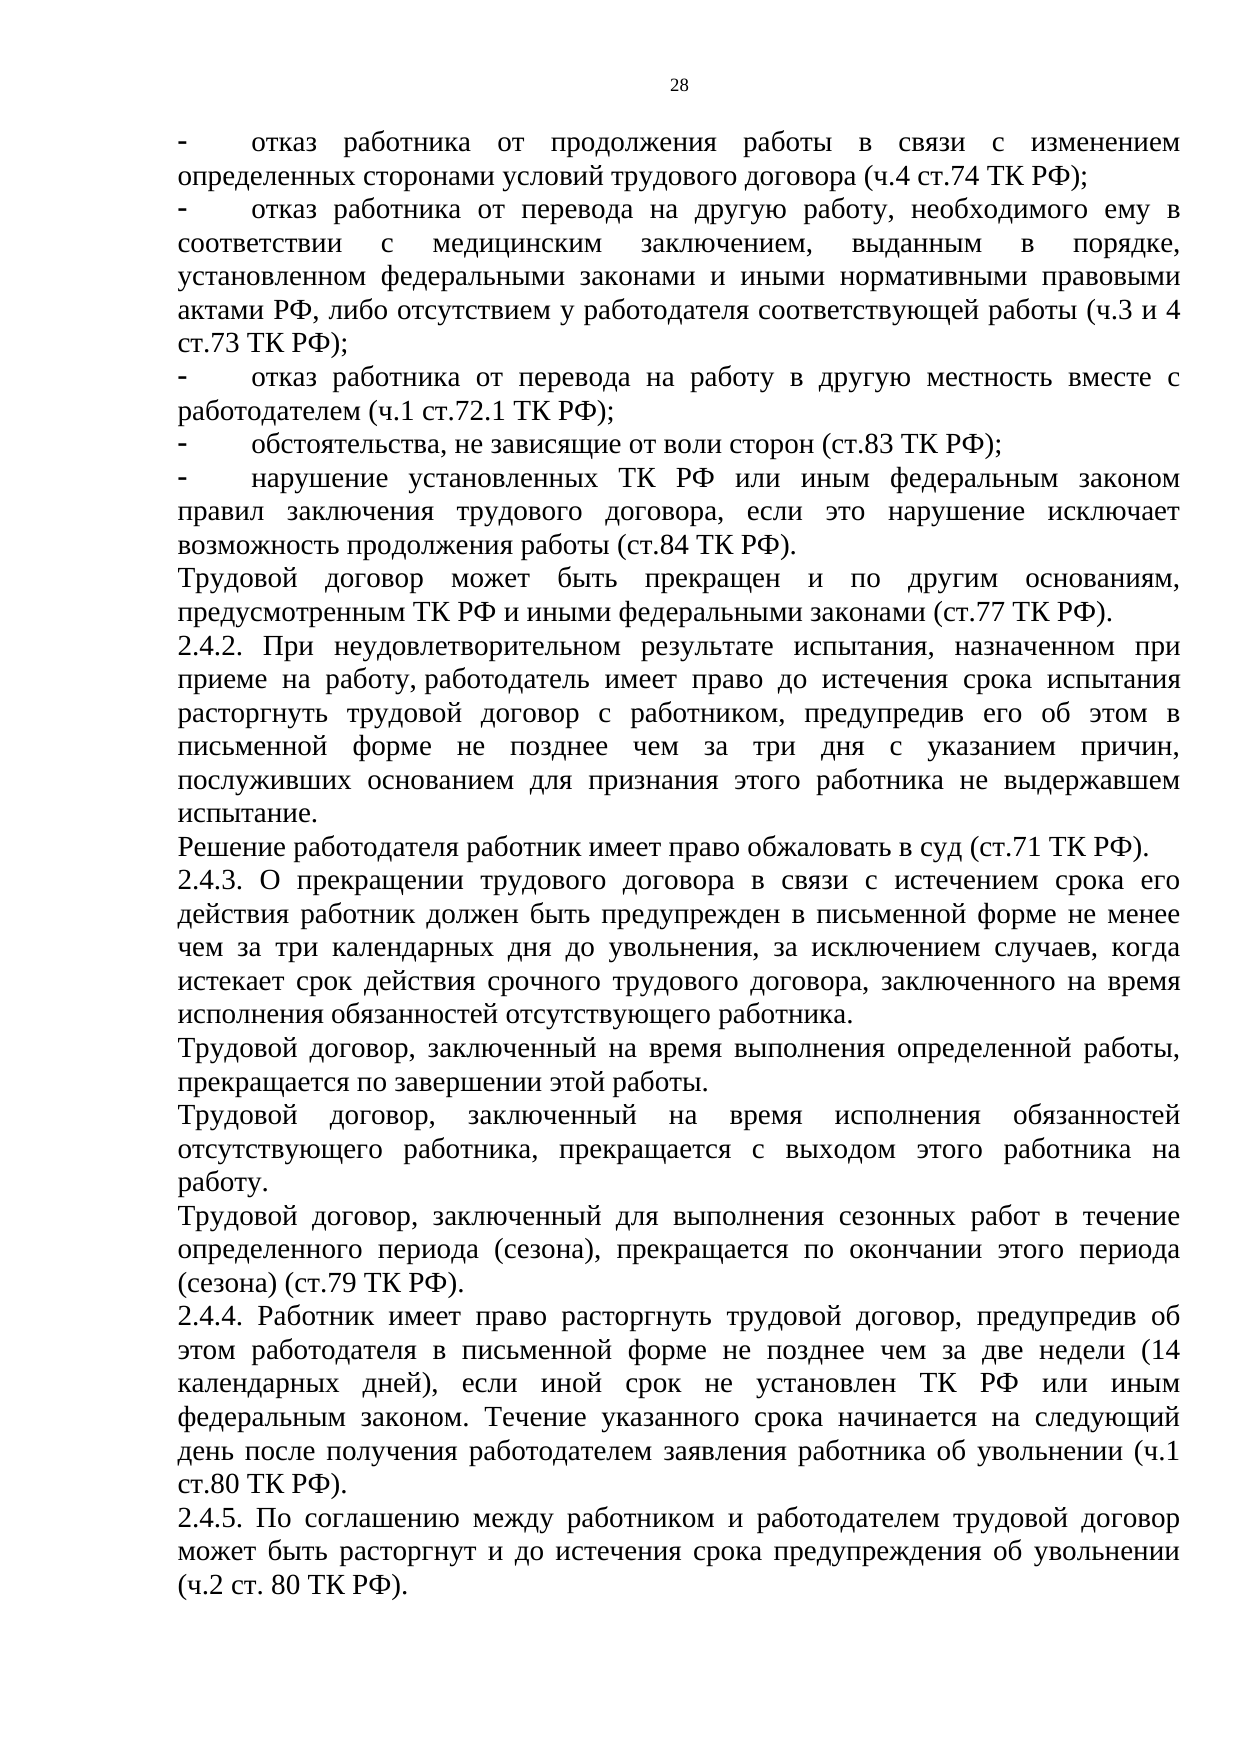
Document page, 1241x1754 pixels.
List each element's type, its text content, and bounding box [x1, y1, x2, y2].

list обстоятельства, не зависящие от воли сторон (ст.83 ТК РФ); [177, 426, 1181, 460]
text Трудовой договор, заключенный для выполнения сезонных работ в течение определенного периода (сезона), прекращается по окончании этого периода (сезона) (ст.79 ТК РФ). [177, 1198, 1181, 1298]
list нарушение установленных ТК РФ или иным федеральным законом правил заключения трудового договора, если это нарушение исключает возможность продолжения работы (ст.84 ТК РФ). [177, 460, 1181, 561]
list отказ работника от перевода на другую работу, необходимого ему в соответствии с медицинским заключением, выданным в порядке, установленном федеральными законами и иными нормативными правовыми актами РФ, либо отсутствием у работодателя соответствующей работы (ч.3 и 4 ст.73 ТК РФ); [177, 191, 1181, 359]
list отказ работника от перевода на работу в другую местность вместе с работодателем (ч.1 ст.72.1 ТК РФ); [177, 359, 1181, 426]
text Решение работодателя работник имеет право обжаловать в суд (ст.71 ТК РФ). [177, 829, 1181, 862]
text 2.4.4. Работник имеет право расторгнуть трудовой договор, предупредив об этом работодателя в письменной форме не позднее чем за две недели (14 календарных дней), если иной срок не установлен ТК РФ или иным федеральным законом. Течение указанного срока начинается на следующий день после получения работодателем заявления работника об увольнении (ч.1 ст.80 ТК РФ). [177, 1298, 1181, 1500]
text Трудовой договор, заключенный на время выполнения определенной работы, прекращается по завершении этой работы. [177, 1030, 1181, 1097]
text Трудовой договор, заключенный на время исполнения обязанностей отсутствующего работника, прекращается с выходом этого работника на работу. [177, 1097, 1181, 1198]
text 2.4.5. По соглашению между работником и работодателем трудовой договор может быть расторгнут и до истечения срока предупреждения об увольнении (ч.2 ст. 80 ТК РФ). [177, 1500, 1181, 1600]
text 2.4.2. При неудовлетворительном результате испытания, назначенном при приеме на работу, работодатель имеет право до истечения срока испытания расторгнуть трудовой договор с работником, предупредив его об этом в письменной форме не позднее чем за три дня с указанием причин, послуживших основанием для признания этого работника не выдержавшем испытание. [177, 628, 1181, 829]
text Трудовой договор может быть прекращен и по другим основаниям, предусмотренным ТК РФ и иными федеральными законами (ст.77 ТК РФ). [177, 561, 1181, 628]
text 2.4.3. О прекращении трудового договора в связи с истечением срока его действия работник должен быть предупрежден в письменной форме не менее чем за три календарных дня до увольнения, за исключением случаев, когда истекает срок действия срочного трудового договора, заключенного на время исполнения обязанностей отсутствующего работника. [177, 862, 1181, 1030]
list отказ работника от продолжения работы в связи с изменением определенных сторонами условий трудового договора (ч.4 ст.74 ТК РФ); [177, 124, 1181, 191]
